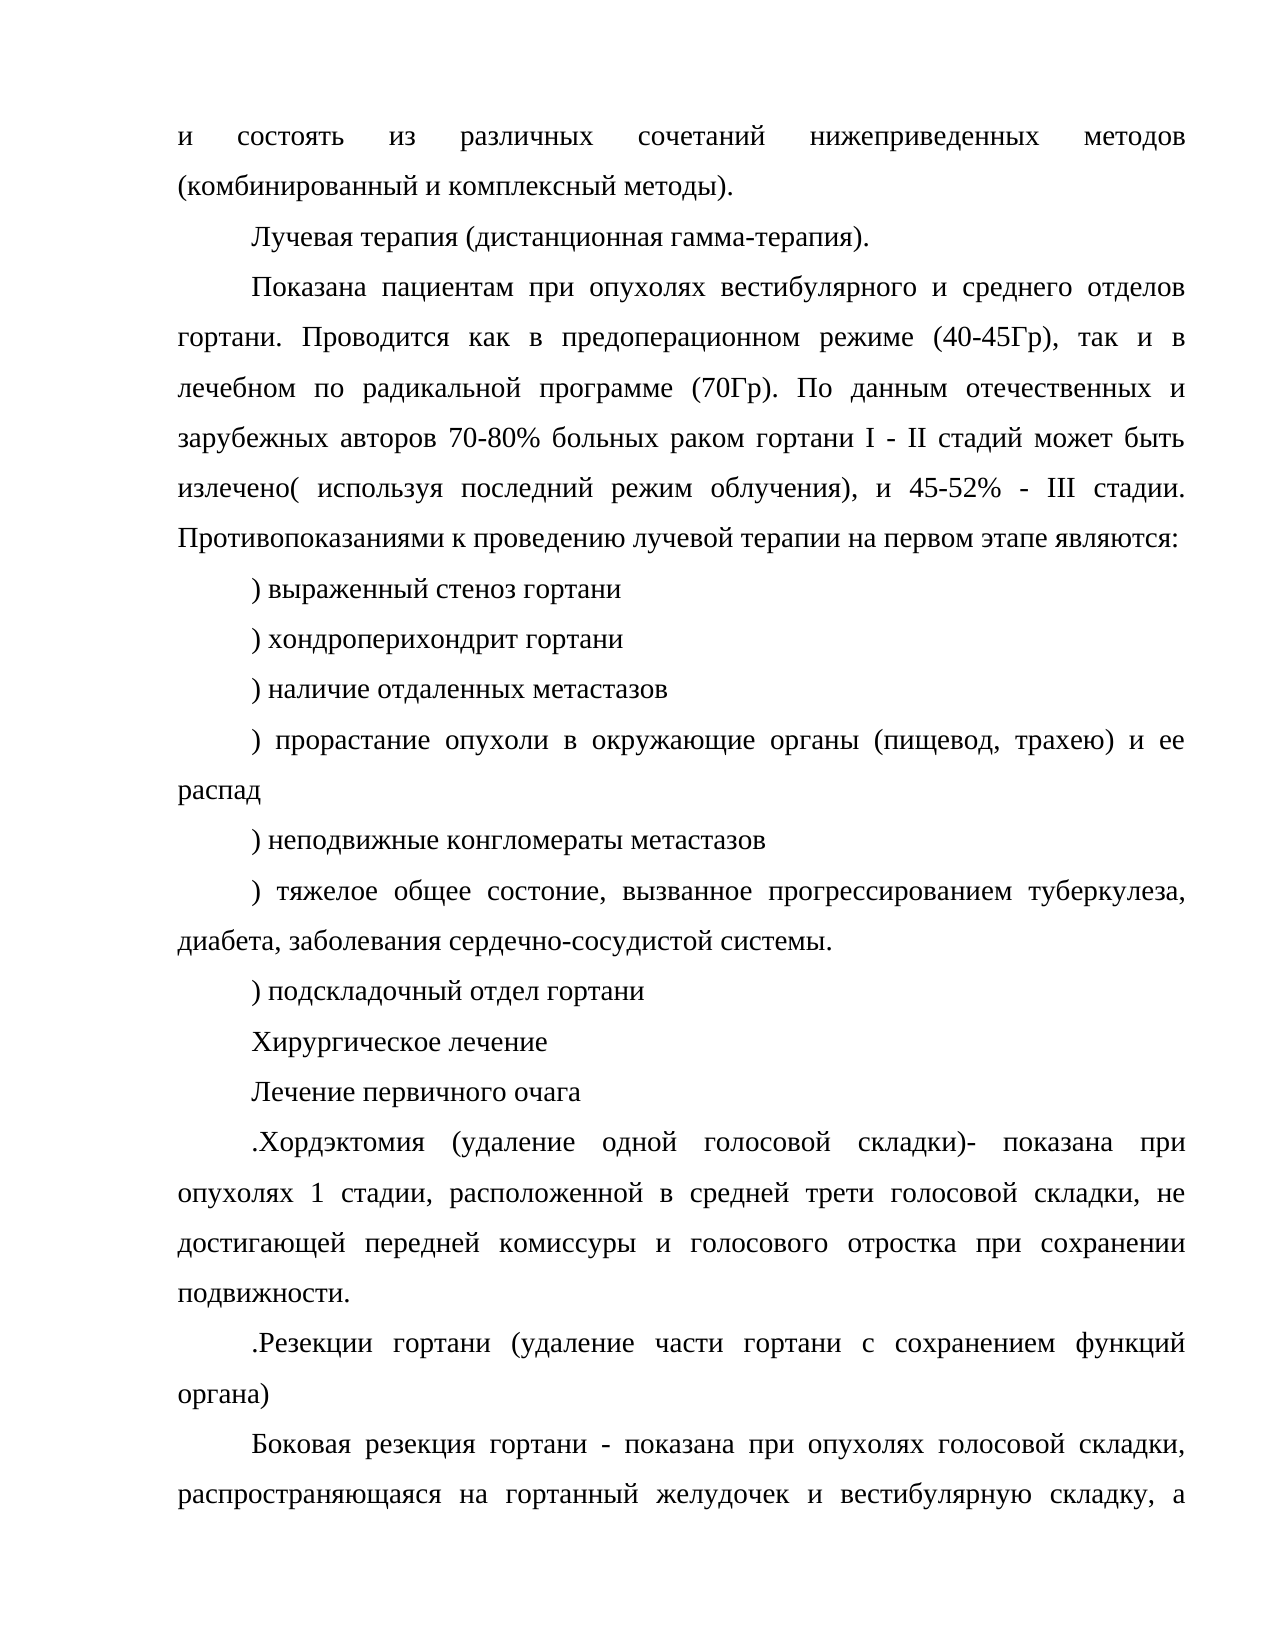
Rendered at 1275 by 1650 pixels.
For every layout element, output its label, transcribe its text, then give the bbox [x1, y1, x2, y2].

text ) тяжелое общее состоние, вызванное прогрессированием туберкулеза, диабета, заболевания сердечно-сосудистой системы. [177, 873, 1186, 957]
text .Резекции гортани (удаление части гортани с сохранением функций органа) [177, 1326, 1186, 1409]
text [177, 1426, 1186, 1510]
text ) хондроперихондрит гортани [177, 621, 1186, 655]
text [177, 118, 1186, 202]
text Хирургическое лечение [177, 1024, 1186, 1057]
text ) неподвижные конгломераты метастазов [177, 822, 1186, 856]
text ) наличие отдаленных метастазов [177, 672, 1186, 705]
text ) подскладочный отдел гортани [177, 973, 1186, 1007]
text Показана пациентам при опухолях вестибулярного и среднего отделов гортани. Проводится как в предоперационном режиме (40-45Гр), так и в лечебном по радикальной программе (70Гр). По данным отечественных и зарубежных авторов 70-80% больных раком гортани I - II стадий может быть излечено( используя последний режим облучения), и 45-52% - III стадии. Противопоказаниями к проведению лучевой терапии на первом этапе являются: [177, 269, 1186, 554]
text Лучевая терапия (дистанционная гамма-терапия). [177, 219, 1186, 252]
text ) выраженный стеноз гортани [177, 571, 1186, 604]
text .Хордэктомия (удаление одной голосовой складки)- показана при опухолях 1 стадии, расположенной в средней трети голосовой складки, не достигающей передней комиссуры и голосового отростка при сохранении подвижности. [177, 1124, 1186, 1309]
text ) прорастание опухоли в окружающие органы (пищевод, трахею) и ее распад [177, 722, 1186, 806]
text Лечение первичного очага [177, 1074, 1186, 1108]
